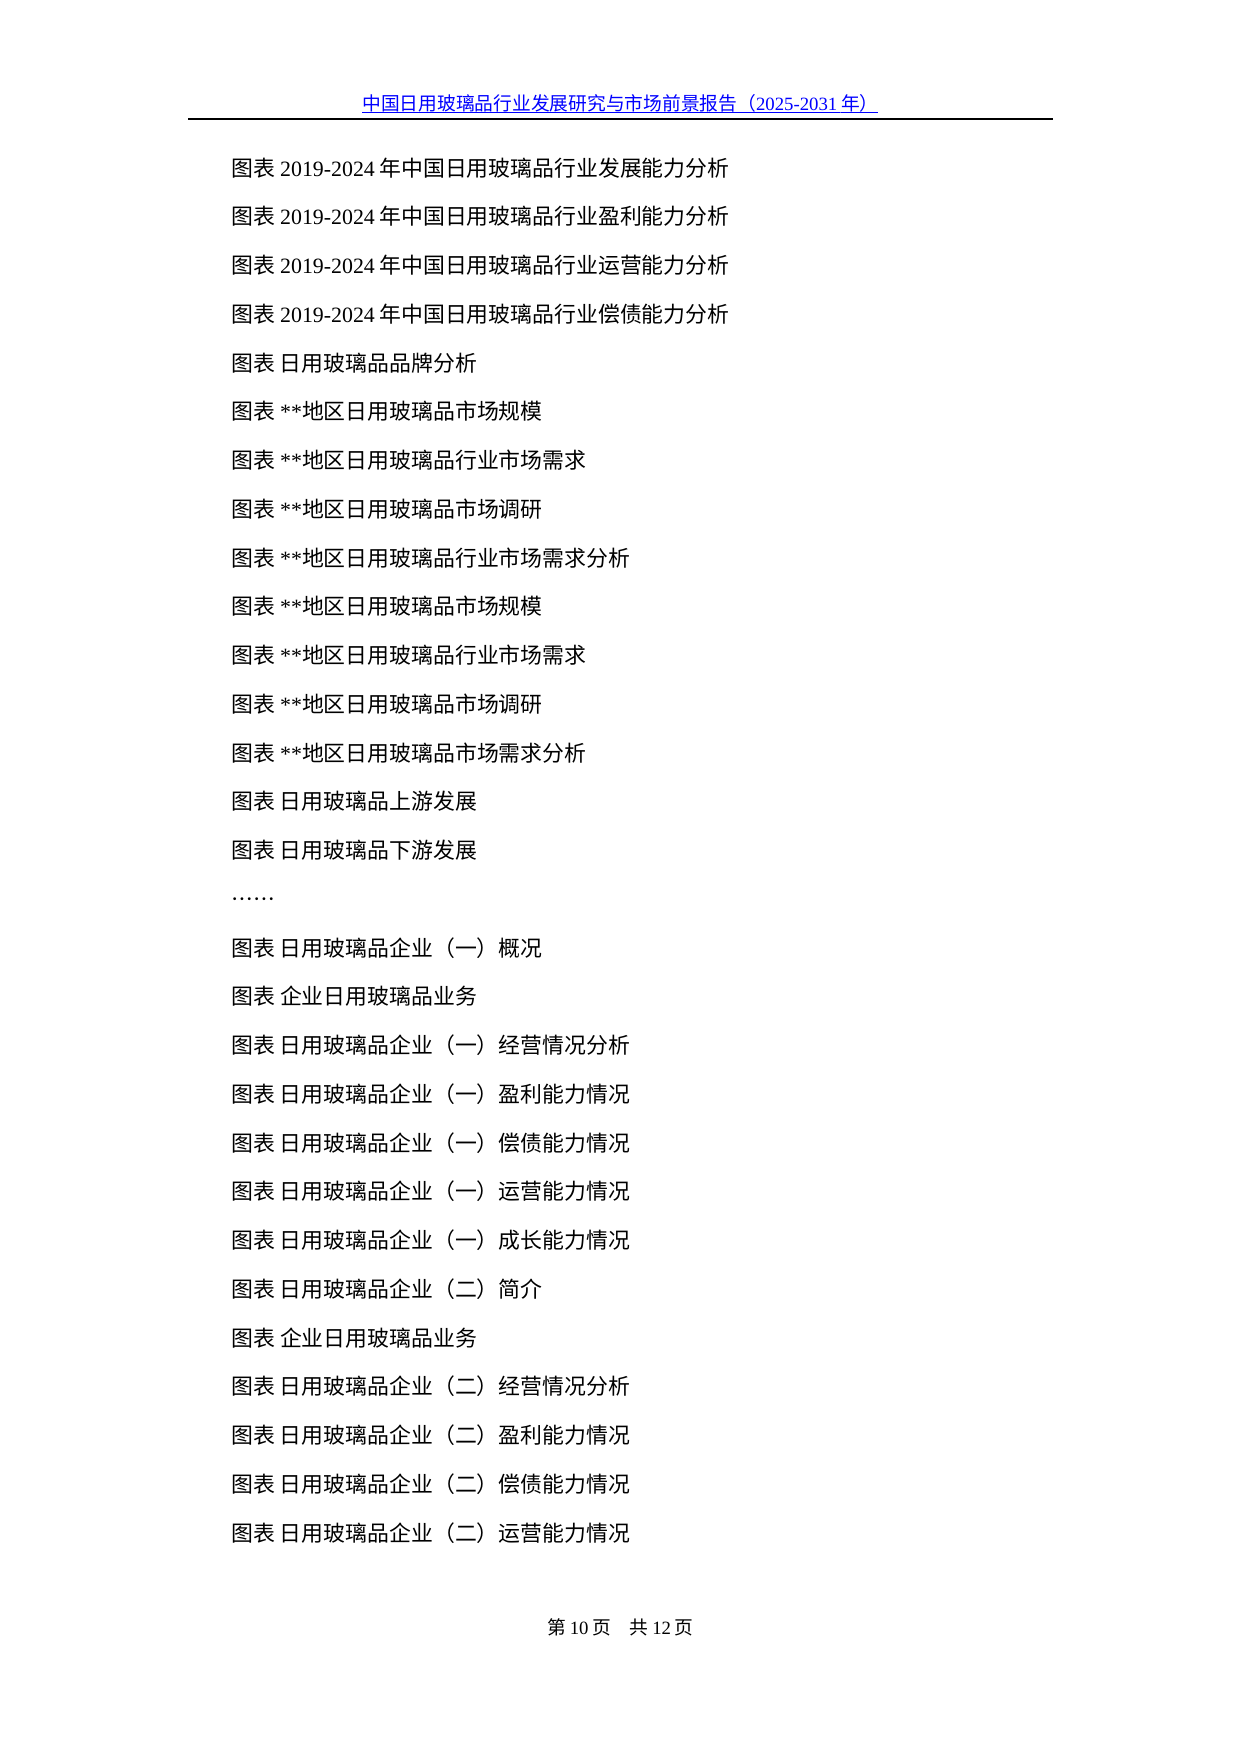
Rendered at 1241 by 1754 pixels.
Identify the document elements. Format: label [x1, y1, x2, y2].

text [187, 150, 1053, 1548]
